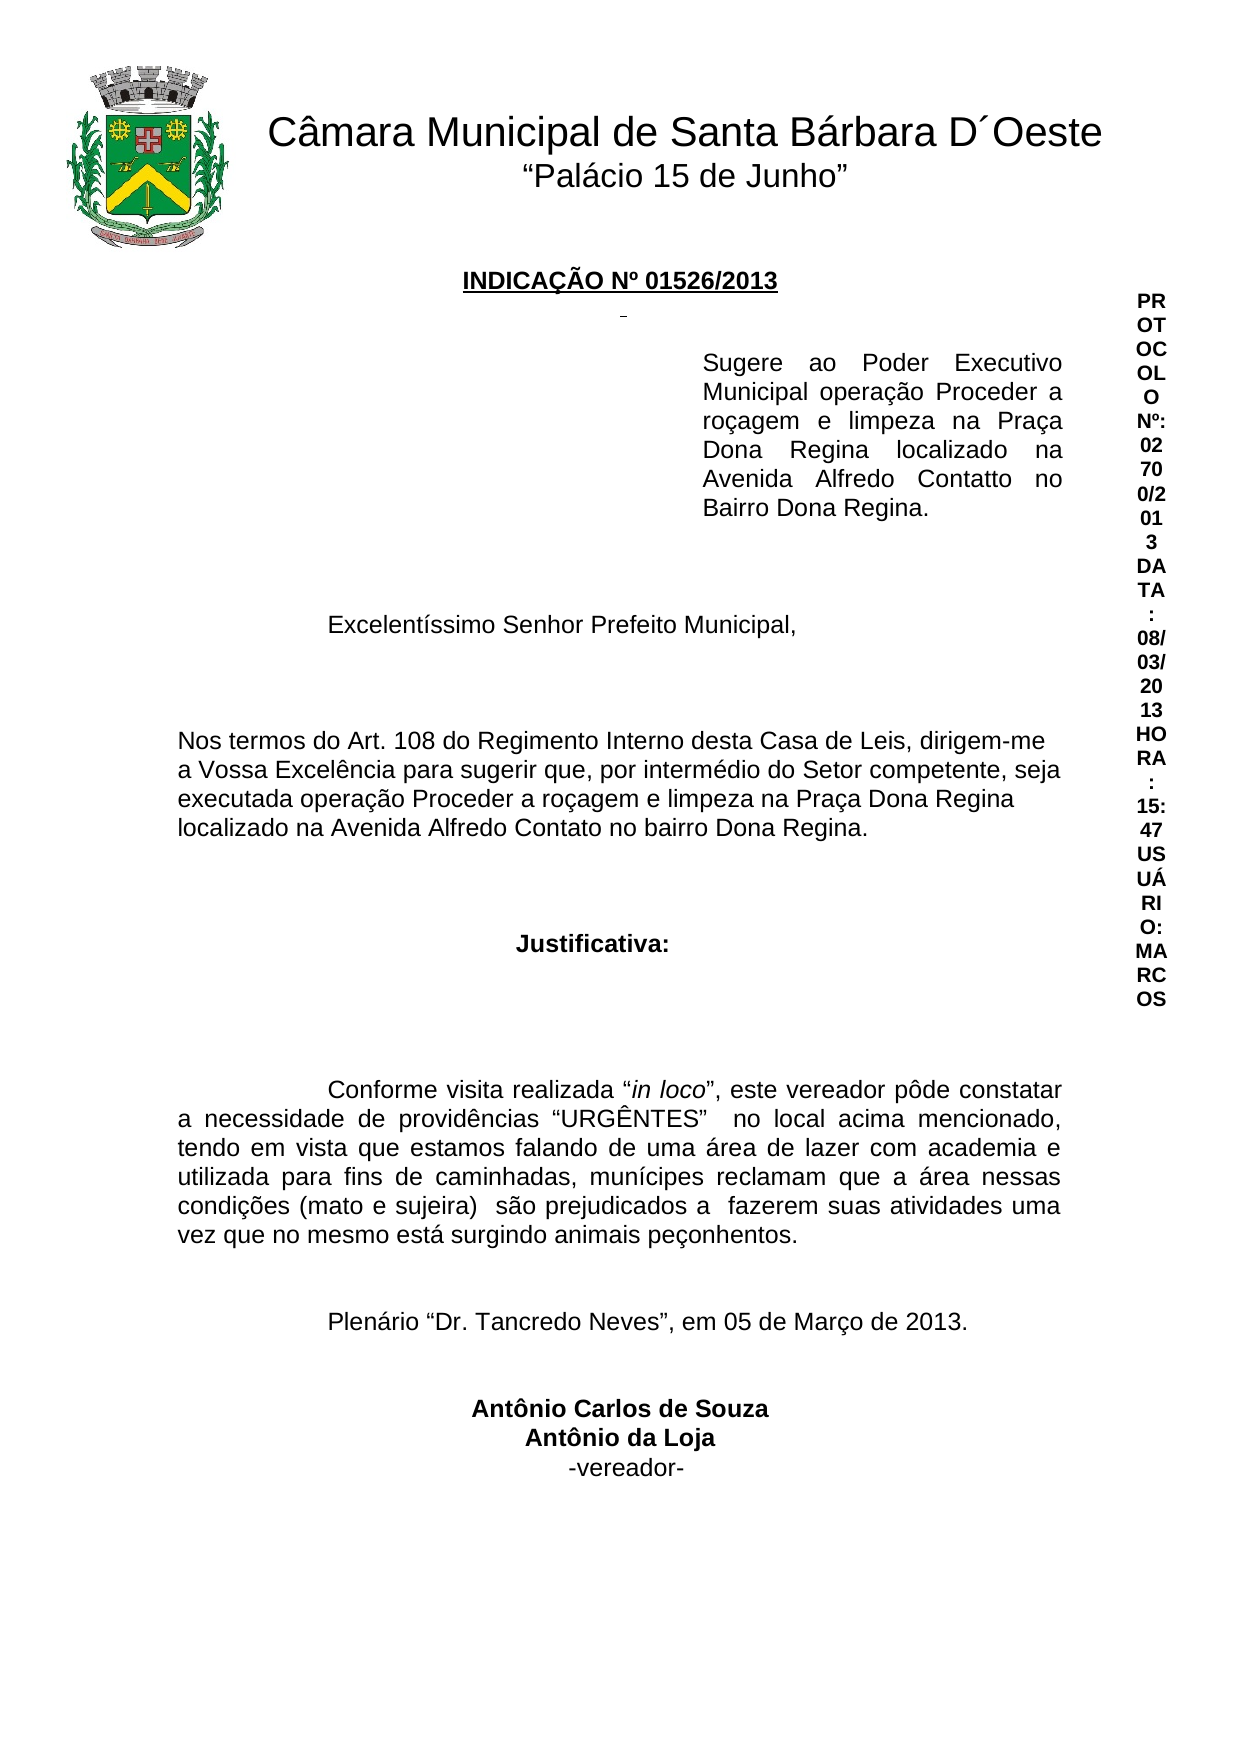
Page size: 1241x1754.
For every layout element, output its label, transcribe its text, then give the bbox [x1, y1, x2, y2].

text Plenário “Dr. Tancredo Neves”, em 05 de Março de 2013. [177, 1307, 1063, 1336]
text Conforme visita realizada “in loco”, este vereador pôde constatar a necessidade de providências “URGÊNTES” no local acima mencionado, tendo em vista que estamos falando de uma área de lazer com academia e utilizada para fins de caminhadas, munícipes reclamam que a área nessas condições (mato e sujeira) são prejudicados a fazerem suas atividades uma vez que no mesmo está surgindo animais peçonhentos. [177, 1074, 1063, 1249]
text Justificativa: [177, 929, 1063, 958]
picture [66, 66, 236, 255]
text Nos termos do Art. 108 do Regimento Interno desta Casa de Leis, dirigem-me a Vossa Excelência para sugerir que, por intermédio do Setor competente, seja executada operação Proceder a roçagem e limpeza na Praça Dona Regina localizado na Avenida Alfredo Contato no bairro Dona Regina. [177, 726, 1063, 842]
title INDICAÇÃO Nº 01526/2013 [177, 266, 1063, 295]
text Antônio Carlos de Souza [177, 1394, 1063, 1423]
text Sugere ao Poder Executivo Municipal operação Proceder a roçagem e limpeza na Praça Dona Regina localizado na Avenida Alfredo Contatto no Bairro Dona Regina. [702, 348, 1063, 522]
text -vereador- [177, 1452, 1063, 1481]
text Excelentíssimo Senhor Prefeito Municipal, [177, 609, 1063, 639]
text Antônio da Loja [177, 1423, 1063, 1452]
